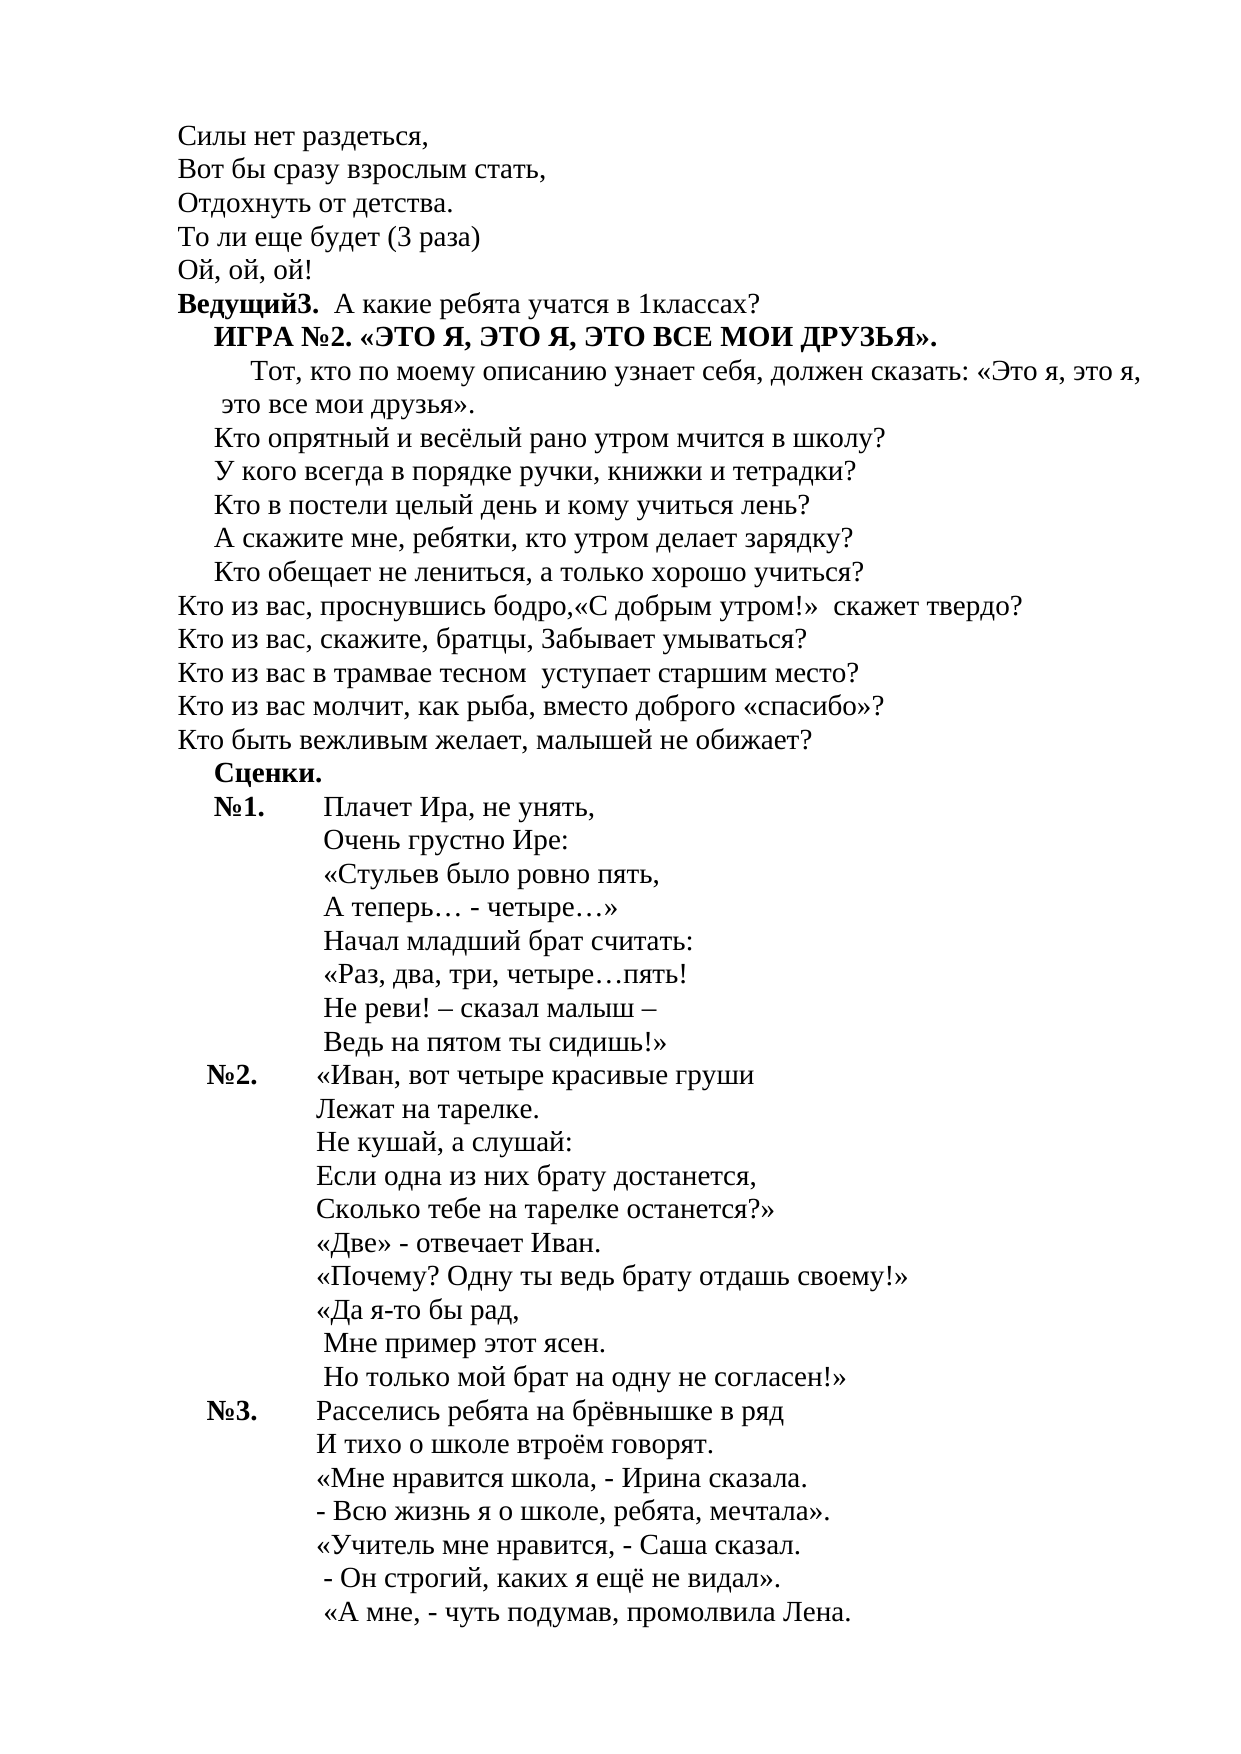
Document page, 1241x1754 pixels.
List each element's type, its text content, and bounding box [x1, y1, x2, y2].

text Тот, кто по моему описанию узнает себя, должен сказать: «Это я, это я, [177, 353, 1152, 386]
text «Да я-то бы рад, [177, 1292, 1152, 1326]
text это все мои друзья». [177, 386, 1152, 420]
text ИГРА №2. «ЭТО Я, ЭТО Я, ЭТО ВСЕ МОИ ДРУЗЬЯ». [177, 319, 1152, 353]
text Кто опрятный и весёлый рано утром мчится в школу? [177, 420, 1152, 453]
text Очень грустно Ире: [177, 822, 1152, 856]
text А скажите мне, ребятки, кто утром делает зарядку? [177, 521, 1152, 554]
text «Мне нравится школа, - Ирина сказала. [177, 1460, 1152, 1493]
text Сколько тебе на тарелке останется?» [177, 1191, 1152, 1225]
text Начал младший брат считать: [177, 923, 1152, 957]
text «Учитель мне нравится, - Саша сказал. [177, 1527, 1152, 1560]
text Если одна из них брату достанется, [177, 1158, 1152, 1191]
text А теперь… - четыре…» [177, 889, 1152, 923]
text - Он строгий, каких я ещё не видал». [177, 1560, 1152, 1594]
text Кто из вас в трамвае тесном уступает старшим место? [177, 655, 1152, 688]
text Кто в постели целый день и кому учиться лень? [177, 487, 1152, 521]
text Кто обещает не лениться, а только хорошо учиться? [177, 554, 1152, 588]
text №2. «Иван, вот четыре красивые груши [177, 1057, 1152, 1091]
text - Всю жизнь я о школе, ребята, мечтала». [177, 1493, 1152, 1527]
text «Стульев было ровно пять, [177, 856, 1152, 889]
text Ведь на пятом ты сидишь!» [177, 1024, 1152, 1057]
text «Почему? Одну ты ведь брату отдашь своему!» [177, 1258, 1152, 1292]
text Не реви! – сказал малыш – [177, 990, 1152, 1024]
text «Две» - отвечает Иван. [177, 1225, 1152, 1258]
text Лежат на тарелке. [177, 1091, 1152, 1124]
text Сценки. [177, 755, 1152, 789]
text Но только мой брат на одну не согласен!» [177, 1359, 1152, 1393]
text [177, 118, 1152, 286]
text «А мне, - чуть подумав, промолвила Лена. [177, 1594, 1152, 1627]
text Ведущий3. А какие ребята учатся в 1классах? [177, 286, 1152, 319]
text Не кушай, а слушай: [177, 1124, 1152, 1158]
text №1. Плачет Ира, не унять, [177, 789, 1152, 822]
text Кто из вас, скажите, братцы, Забывает умываться? [177, 621, 1152, 655]
text Мне пример этот ясен. [177, 1326, 1152, 1359]
text И тихо о школе втроём говорят. [177, 1426, 1152, 1460]
text Кто быть вежливым желает, малышей не обижает? [177, 722, 1152, 755]
text У кого всегда в порядке ручки, книжки и тетрадки? [177, 453, 1152, 487]
text Кто из вас молчит, как рыба, вместо доброго «спасибо»? [177, 688, 1152, 722]
text №3. Расселись ребята на брёвнышке в ряд [177, 1393, 1152, 1426]
text «Раз, два, три, четыре…пять! [177, 957, 1152, 990]
text Кто из вас, проснувшись бодро,«С добрым утром!» скажет твердо? [177, 588, 1152, 621]
